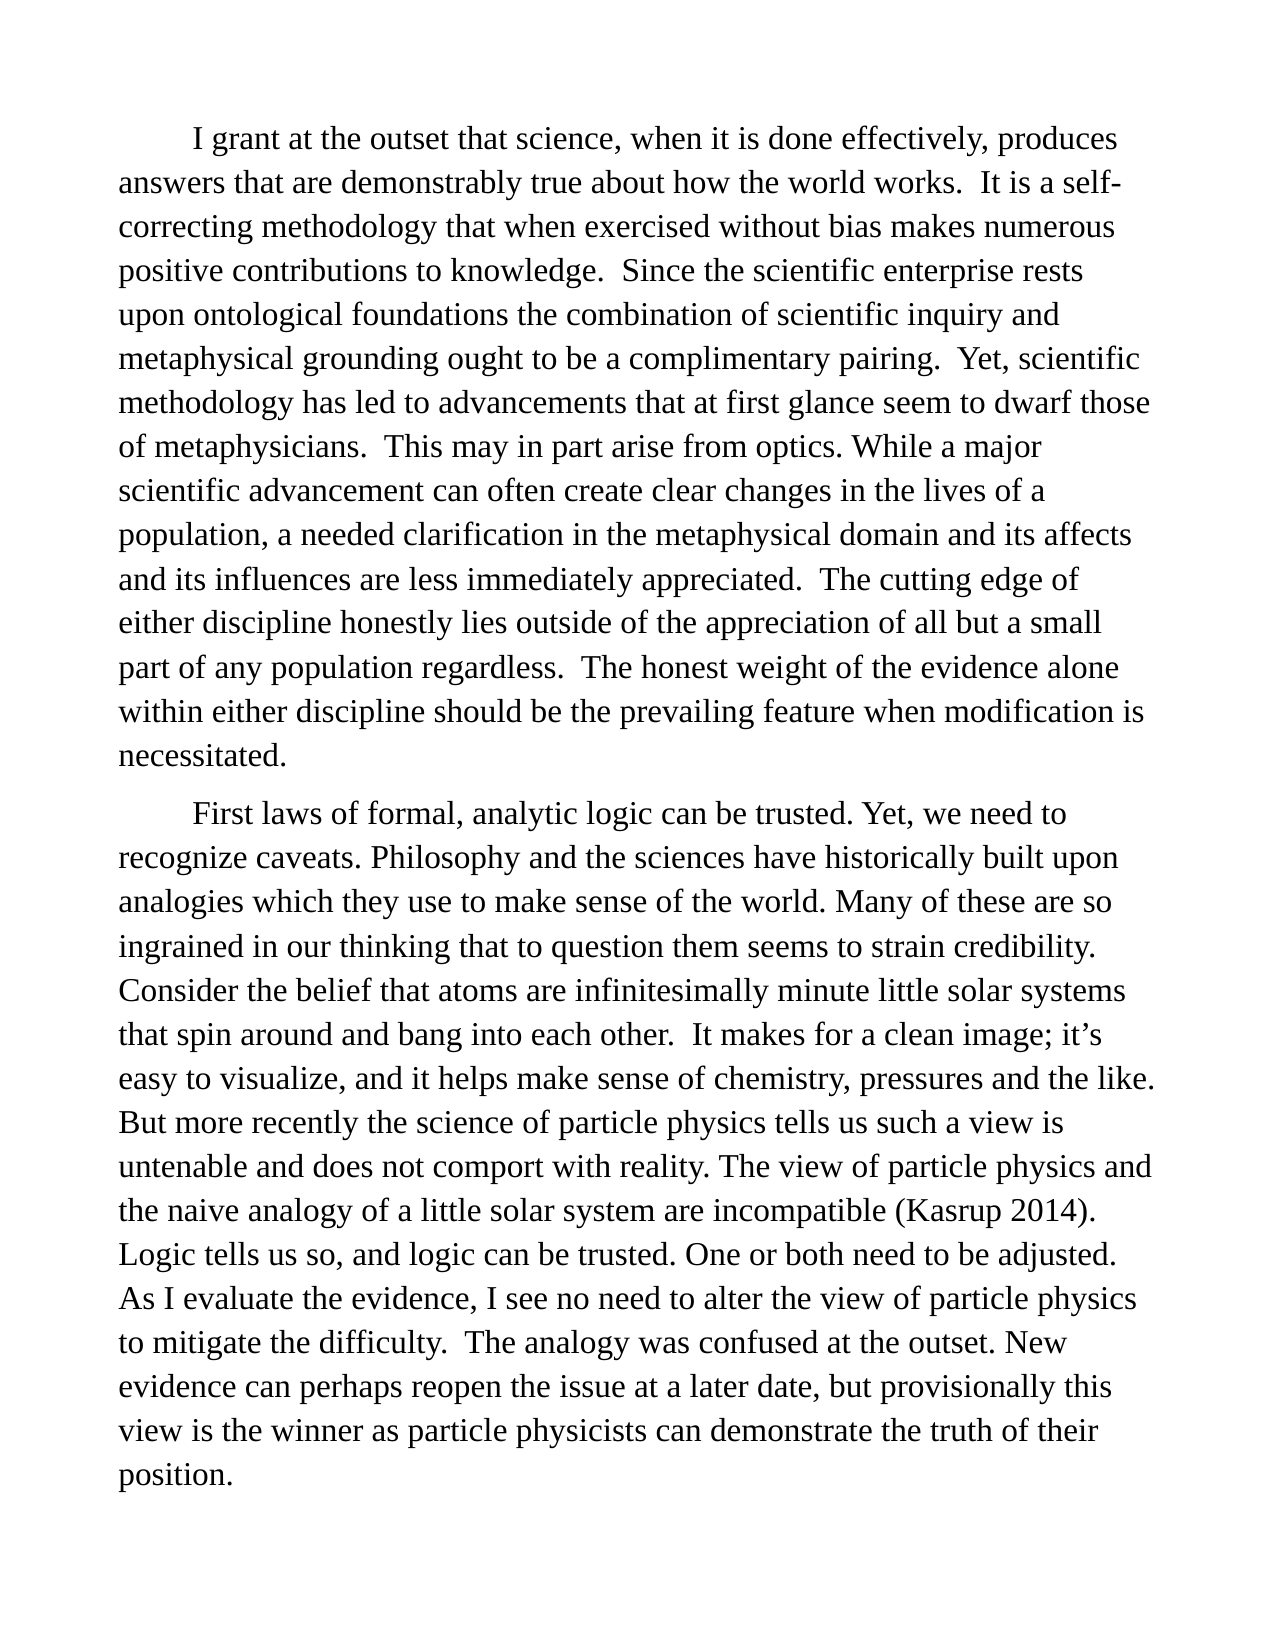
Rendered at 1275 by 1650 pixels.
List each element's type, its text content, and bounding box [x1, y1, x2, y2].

text I grant at the outset that science, when it is done effectively, produces answers that are demonstrably true about how the world works. It is a self-correcting methodology that when exercised without bias makes numerous positive contributions to knowledge. Since the scientific enterprise rests upon ontological foundations the combination of scientific inquiry and metaphysical grounding ought to be a complimentary pairing. Yet, scientific methodology has led to advancements that at first glance seem to dwarf those of metaphysicians. This may in part arise from optics. While a major scientific advancement can often create clear changes in the lives of a population, a needed clarification in the metaphysical domain and its affects and its influences are less immediately appreciated. The cutting edge of either discipline honestly lies outside of the appreciation of all but a small part of any population regardless. The honest weight of the evidence alone within either discipline should be the prevailing feature when modification is necessitated. [118, 118, 1157, 773]
text First laws of formal, analytic logic can be trusted. Yet, we need to recognize caveats. Philosophy and the sciences have historically built upon analogies which they use to make sense of the world. Many of these are so ingrained in our thinking that to question them seems to strain credibility. Consider the belief that atoms are infinitesimally minute little solar systems that spin around and bang into each other. It makes for a clean image; it’s easy to visualize, and it helps make sense of chemistry, pressures and the like. But more recently the science of particle physics tells us such a view is untenable and does not comport with reality. The view of particle physics and the naive analogy of a little solar system are incompatible (Kasrup 2014). Logic tells us so, and logic can be trusted. One or both need to be adjusted. As I evaluate the evidence, I see no need to alter the view of particle physics to mitigate the difficulty. The analogy was confused at the outset. New evidence can perhaps reopen the issue at a later date, but provisionally this view is the winner as particle physicists can demonstrate the truth of their position. [118, 794, 1157, 1493]
